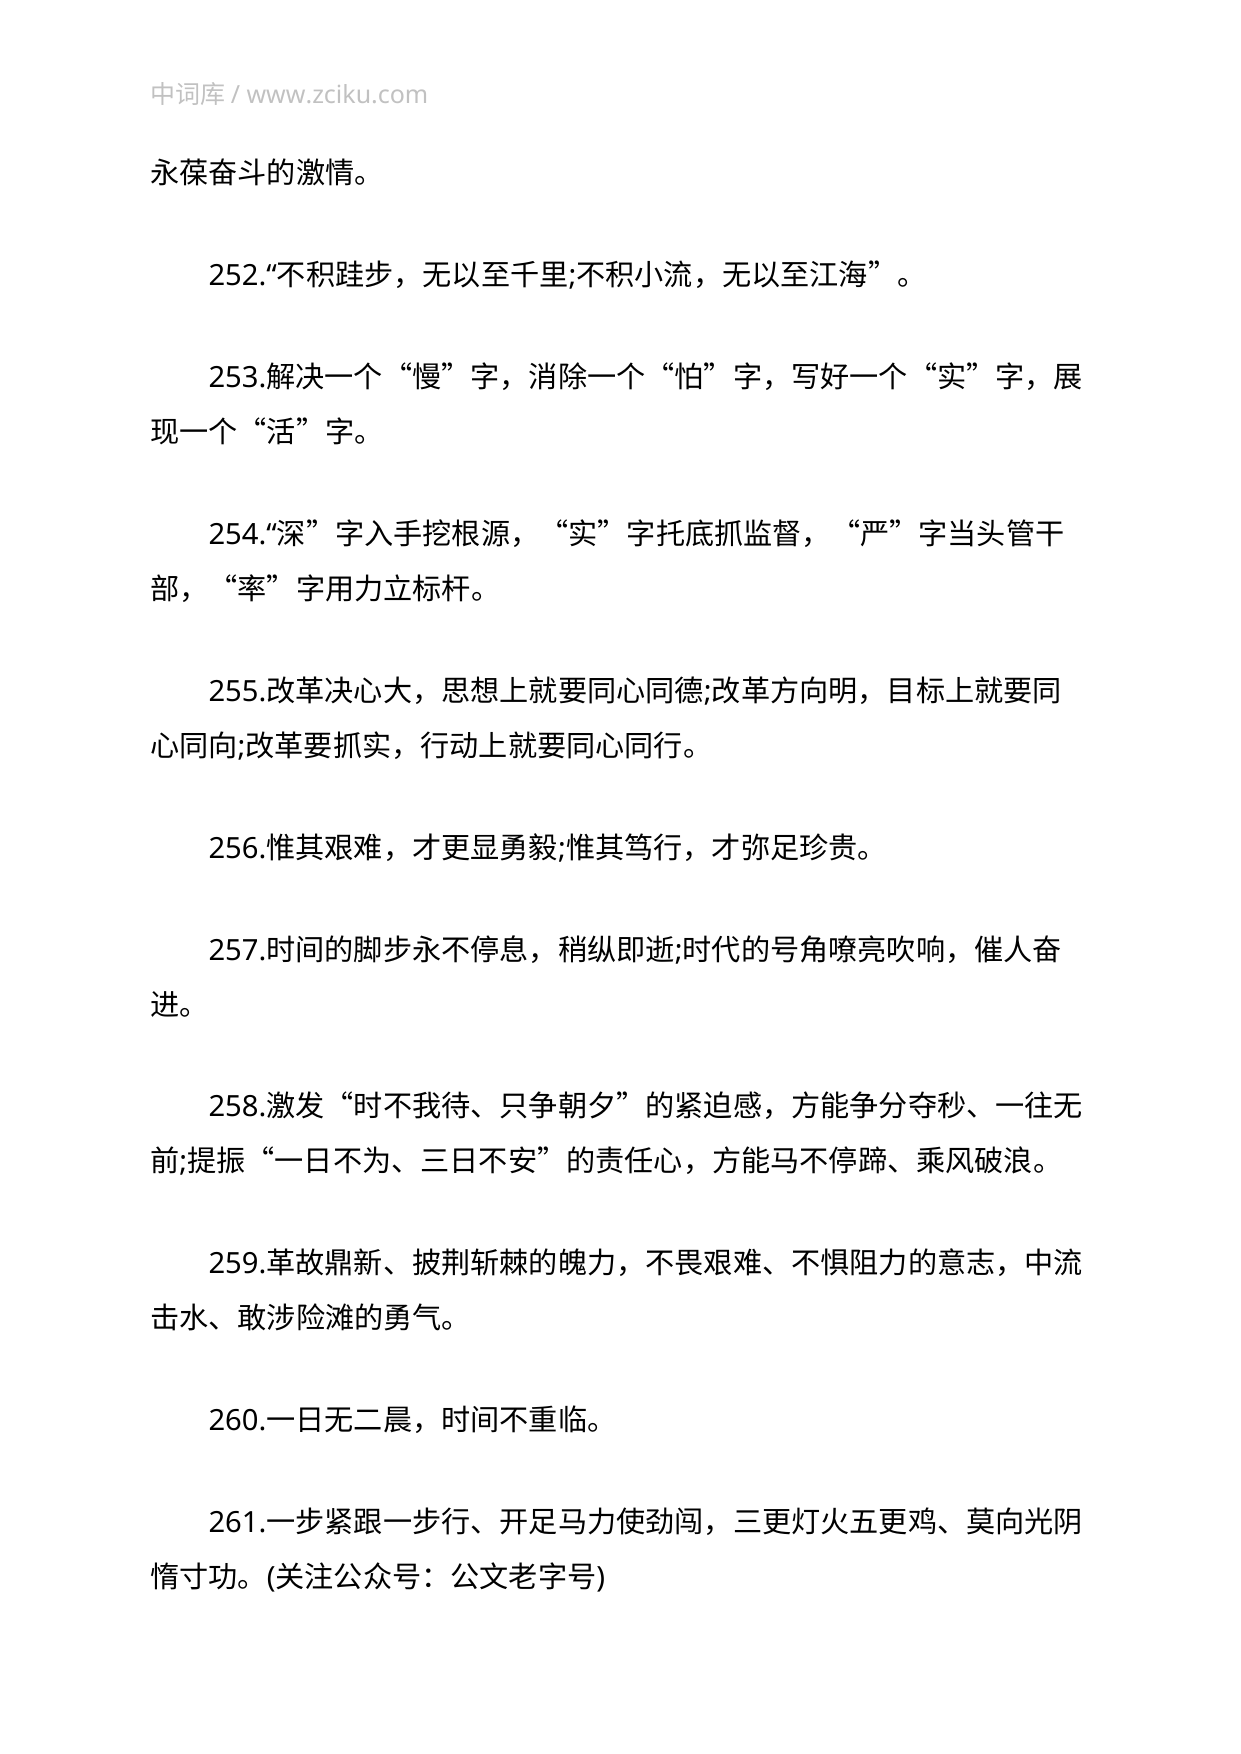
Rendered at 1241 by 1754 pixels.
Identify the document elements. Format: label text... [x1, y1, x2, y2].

text 259.革故鼎新、披荆斩棘的魄力，不畏艰难、不惧阻力的意志，中流击水、敢涉险滩的勇气。 [150, 1240, 1090, 1337]
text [150, 150, 1090, 192]
text 253.解决一个“慢”字，消除一个“怕”字，写好一个“实”字，展现一个“活”字。 [150, 354, 1090, 451]
text 258.激发“时不我待、只争朝夕”的紧迫感，方能争分夺秒、一往无前;提振“一日不为、三日不安”的责任心，方能马不停蹄、乘风破浪。 [150, 1083, 1090, 1180]
text 260.一日无二晨，时间不重临。 [150, 1397, 1090, 1439]
text 257.时间的脚步永不停息，稍纵即逝;时代的号角嘹亮吹响，催人奋进。 [150, 926, 1090, 1023]
text 256.惟其艰难，才更显勇毅;惟其笃行，才弥足珍贵。 [150, 824, 1090, 867]
text 252.“不积跬步，无以至千里;不积小流，无以至江海”。 [150, 252, 1090, 294]
text 254.“深”字入手挖根源，“实”字托底抓监督，“严”字当头管干部，“率”字用力立标杆。 [150, 511, 1090, 608]
text 261.一步紧跟一步行、开足马力使劲闯，三更灯火五更鸡、莫向光阴惰寸功。(关注公众号：公文老字号) [150, 1499, 1090, 1596]
text 255.改革决心大，思想上就要同心同德;改革方向明，目标上就要同心同向;改革要抓实，行动上就要同心同行。 [150, 667, 1090, 765]
